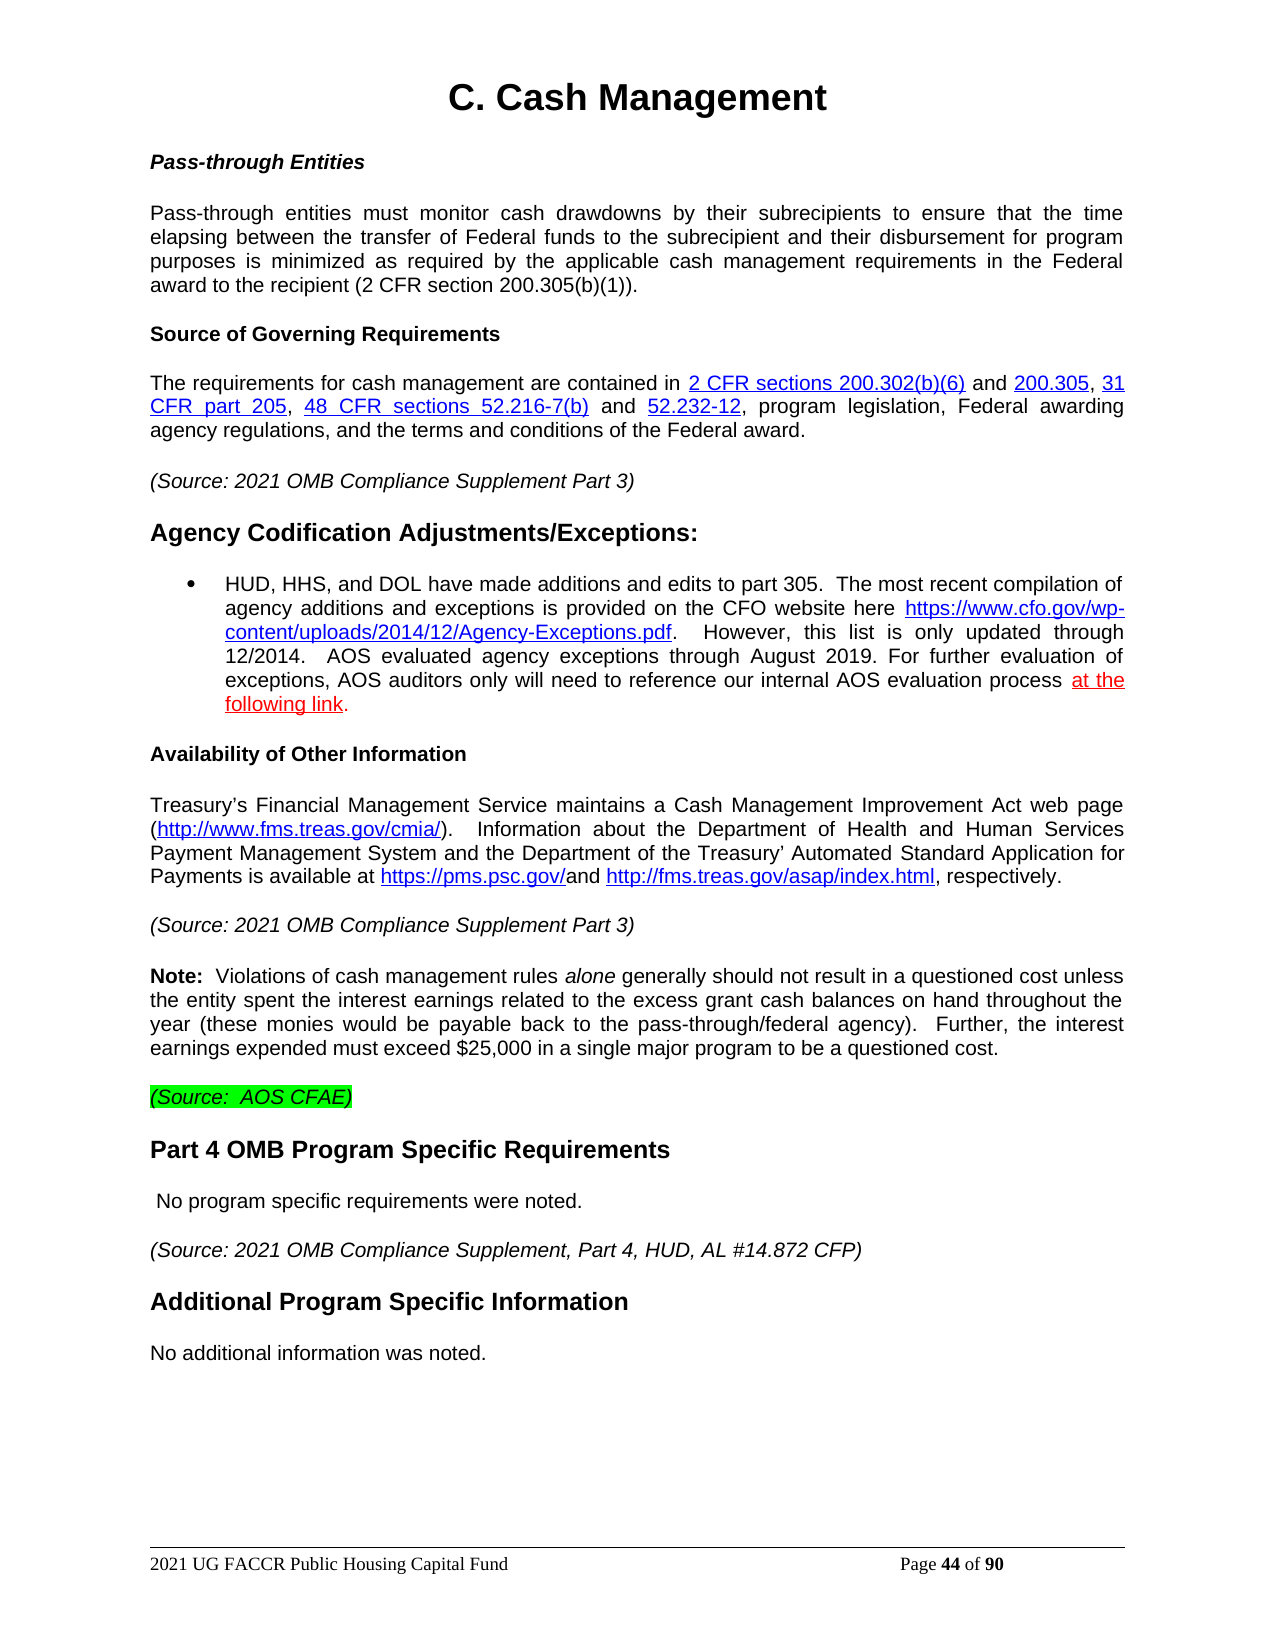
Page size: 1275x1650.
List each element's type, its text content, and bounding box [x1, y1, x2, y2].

text Availability of Other Information [150, 742, 1080, 766]
text The requirements for cash management are contained in 2 CFR sections 200.302(b)(6) and 200.305, 31 CFR part 205, 48 CFR sections 52.216-7(b) and 52.232-12, program legislation, Federal awarding agency regulations, and the terms and conditions of the Federal award. [150, 369, 1125, 442]
list HUD, HHS, and DOL have made additions and edits to part 305. The most recent compilation of agency additions and exceptions is provided on the CFO website here https://www.cfo.gov/wp-content/uploads/2014/12/Agency-Exceptions.pdf. However, this list is only updated through 12/2014. AOS evaluated agency exceptions through August 2019. For further evaluation of exceptions, AOS auditors only will need to reference our internal AOS evaluation process at the following link. [187, 571, 1125, 715]
text (Source: AOS CFAE) [150, 1083, 1125, 1109]
text (Source: 2021 OMB Compliance Supplement Part 3) [150, 913, 1125, 937]
text Pass-through Entities [150, 150, 1125, 174]
text Pass-through entities must monitor cash drawdowns by their subrecipients to ensure that the time elapsing between the transfer of Federal funds to the subrecipient and their disbursement for program purposes is minimized as required by the applicable cash management requirements in the Federal award to the recipient (2 CFR section 200.305(b)(1)). [150, 201, 1125, 296]
text Note: Violations of cash management rules alone generally should not result in a questioned cost unless the entity spent the interest earnings related to the excess grant cash balances on hand throughout the year (these monies would be payable back to the pass-through/federal agency). Further, the interest earnings expended must exceed $25,000 in a single major program to be a questioned cost. [150, 964, 1125, 1059]
text Treasury’s Financial Management Service maintains a Cash Management Improvement Act web page (http://www.fms.treas.gov/cmia/). Information about the Department of Health and Human Services Payment Management System and the Department of the Treasury’ Automated Standard Application for Payments is available at https://pms.psc.gov/and http://fms.treas.gov/asap/index.html, respectively. [150, 792, 1125, 888]
text No additional information was noted. [150, 1341, 1125, 1364]
text Source of Governing Requirements [150, 320, 1125, 345]
text (Source: 2021 OMB Compliance Supplement, Part 4, HUD, AL #14.872 CFP) [150, 1238, 1125, 1262]
text Agency Codification Adjustments/Exceptions: [150, 518, 1125, 546]
text No program specific requirements were noted. [150, 1189, 1125, 1213]
text (Source: 2021 OMB Compliance Supplement Part 3) [150, 469, 1125, 493]
text Part 4 OMB Program Specific Requirements [150, 1135, 1125, 1164]
subtitle Additional Program Specific Information [150, 1287, 1125, 1316]
